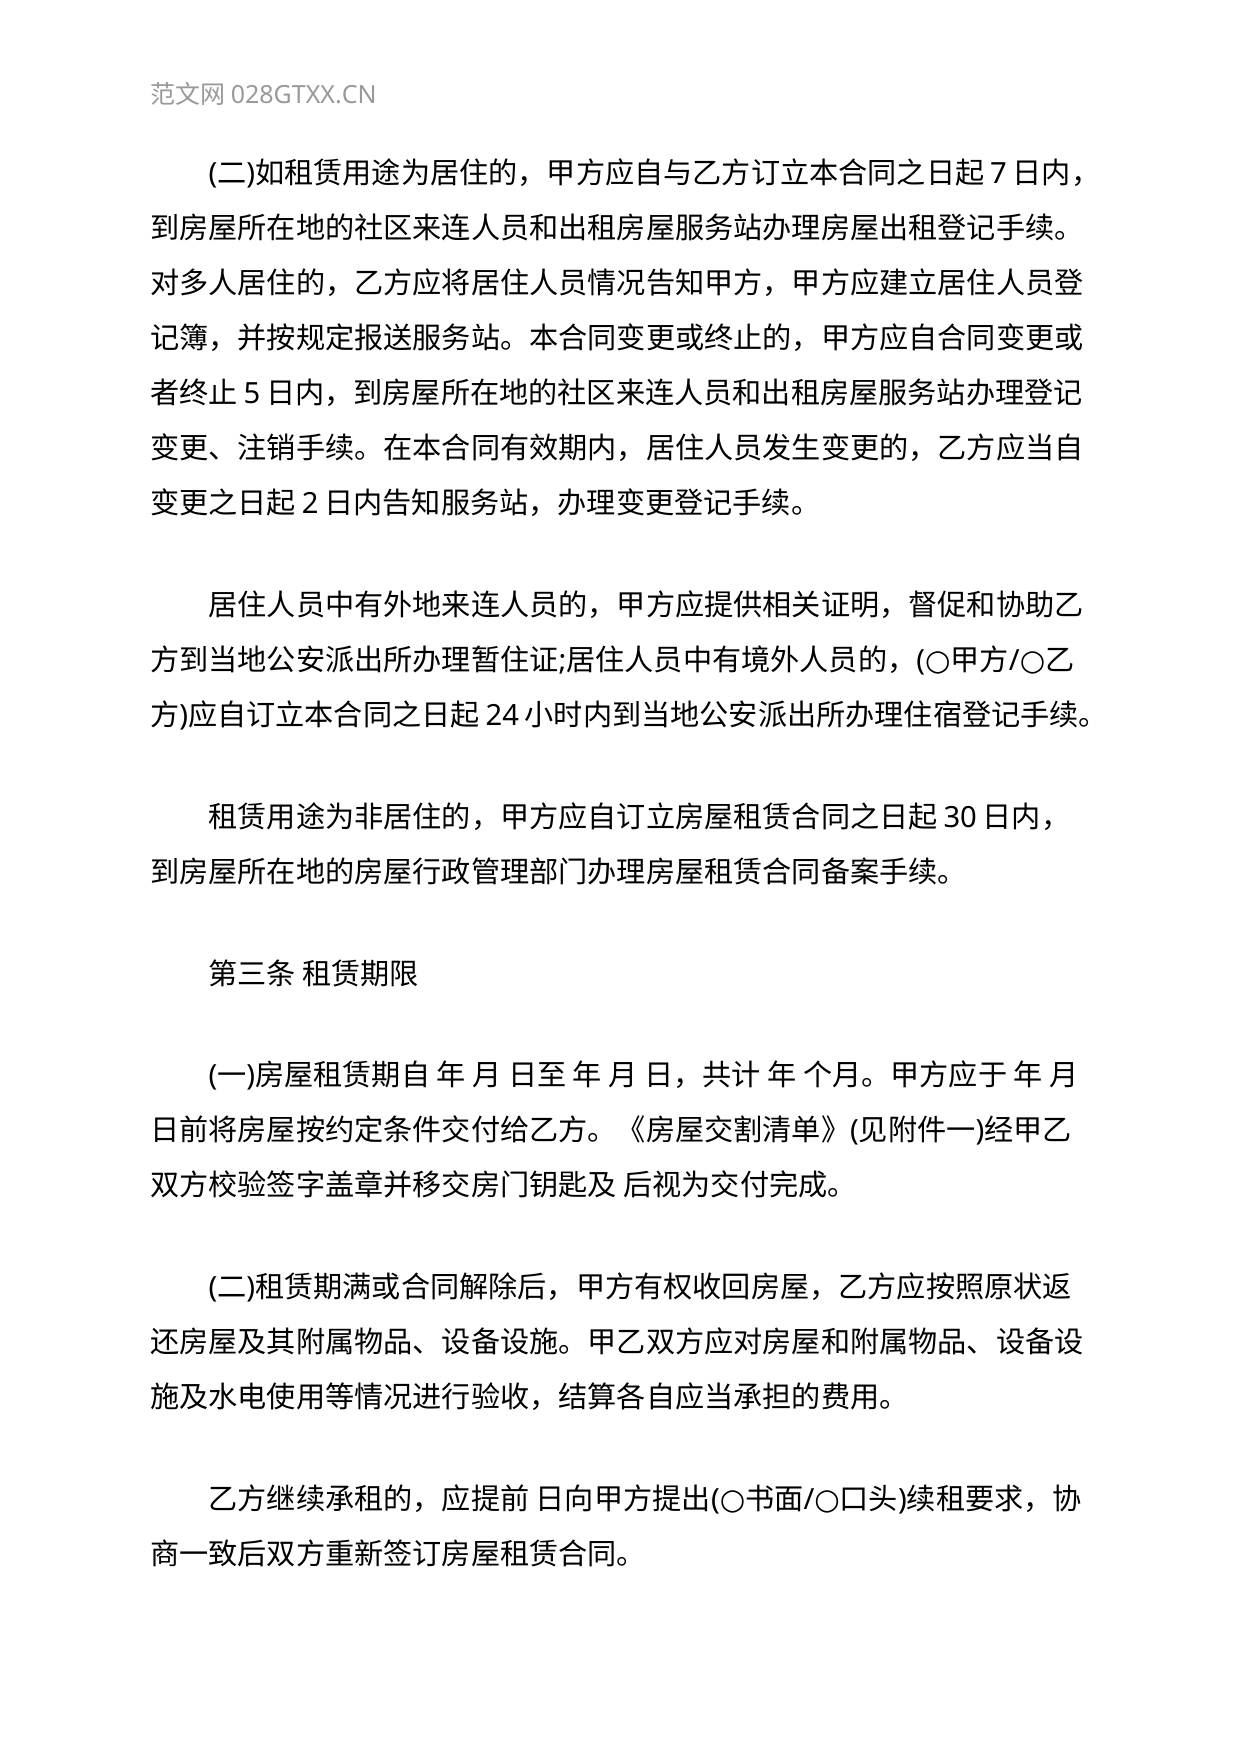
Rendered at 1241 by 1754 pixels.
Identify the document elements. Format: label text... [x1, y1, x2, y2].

text (二)租赁期满或合同解除后，甲方有权收回房屋，乙方应按照原状返还房屋及其附属物品、设备设施。甲乙双方应对房屋和附属物品、设备设施及水电使用等情况进行验收，结算各自应当承担的费用。 [150, 1264, 1090, 1416]
text 第三条 租赁期限 [150, 950, 1090, 992]
text 租赁用途为非居住的，甲方应自订立房屋租赁合同之日起30日内，到房屋所在地的房屋行政管理部门办理房屋租赁合同备案手续。 [150, 793, 1090, 891]
text 居住人员中有外地来连人员的，甲方应提供相关证明，督促和协助乙方到当地公安派出所办理暂住证;居住人员中有境外人员的，(○甲方/○乙方)应自订立本合同之日起24小时内到当地公安派出所办理住宿登记手续。 [150, 582, 1090, 734]
text (二)如租赁用途为居住的，甲方应自与乙方订立本合同之日起7日内，到房屋所在地的社区来连人员和出租房屋服务站办理房屋出租登记手续。对多人居住的，乙方应将居住人员情况告知甲方，甲方应建立居住人员登记簿，并按规定报送服务站。本合同变更或终止的，甲方应自合同变更或者终止5日内，到房屋所在地的社区来连人员和出租房屋服务站办理登记变更、注销手续。在本合同有效期内，居住人员发生变更的，乙方应当自变更之日起2日内告知服务站，办理变更登记手续。 [150, 150, 1090, 522]
text 乙方继续承租的，应提前 日向甲方提出(○书面/○口头)续租要求，协商一致后双方重新签订房屋租赁合同。 [150, 1475, 1090, 1573]
text (一)房屋租赁期自 年 月 日至 年 月 日，共计 年 个月。甲方应于 年 月 日前将房屋按约定条件交付给乙方。《房屋交割清单》(见附件一)经甲乙双方校验签字盖章并移交房门钥匙及 后视为交付完成。 [150, 1052, 1090, 1204]
